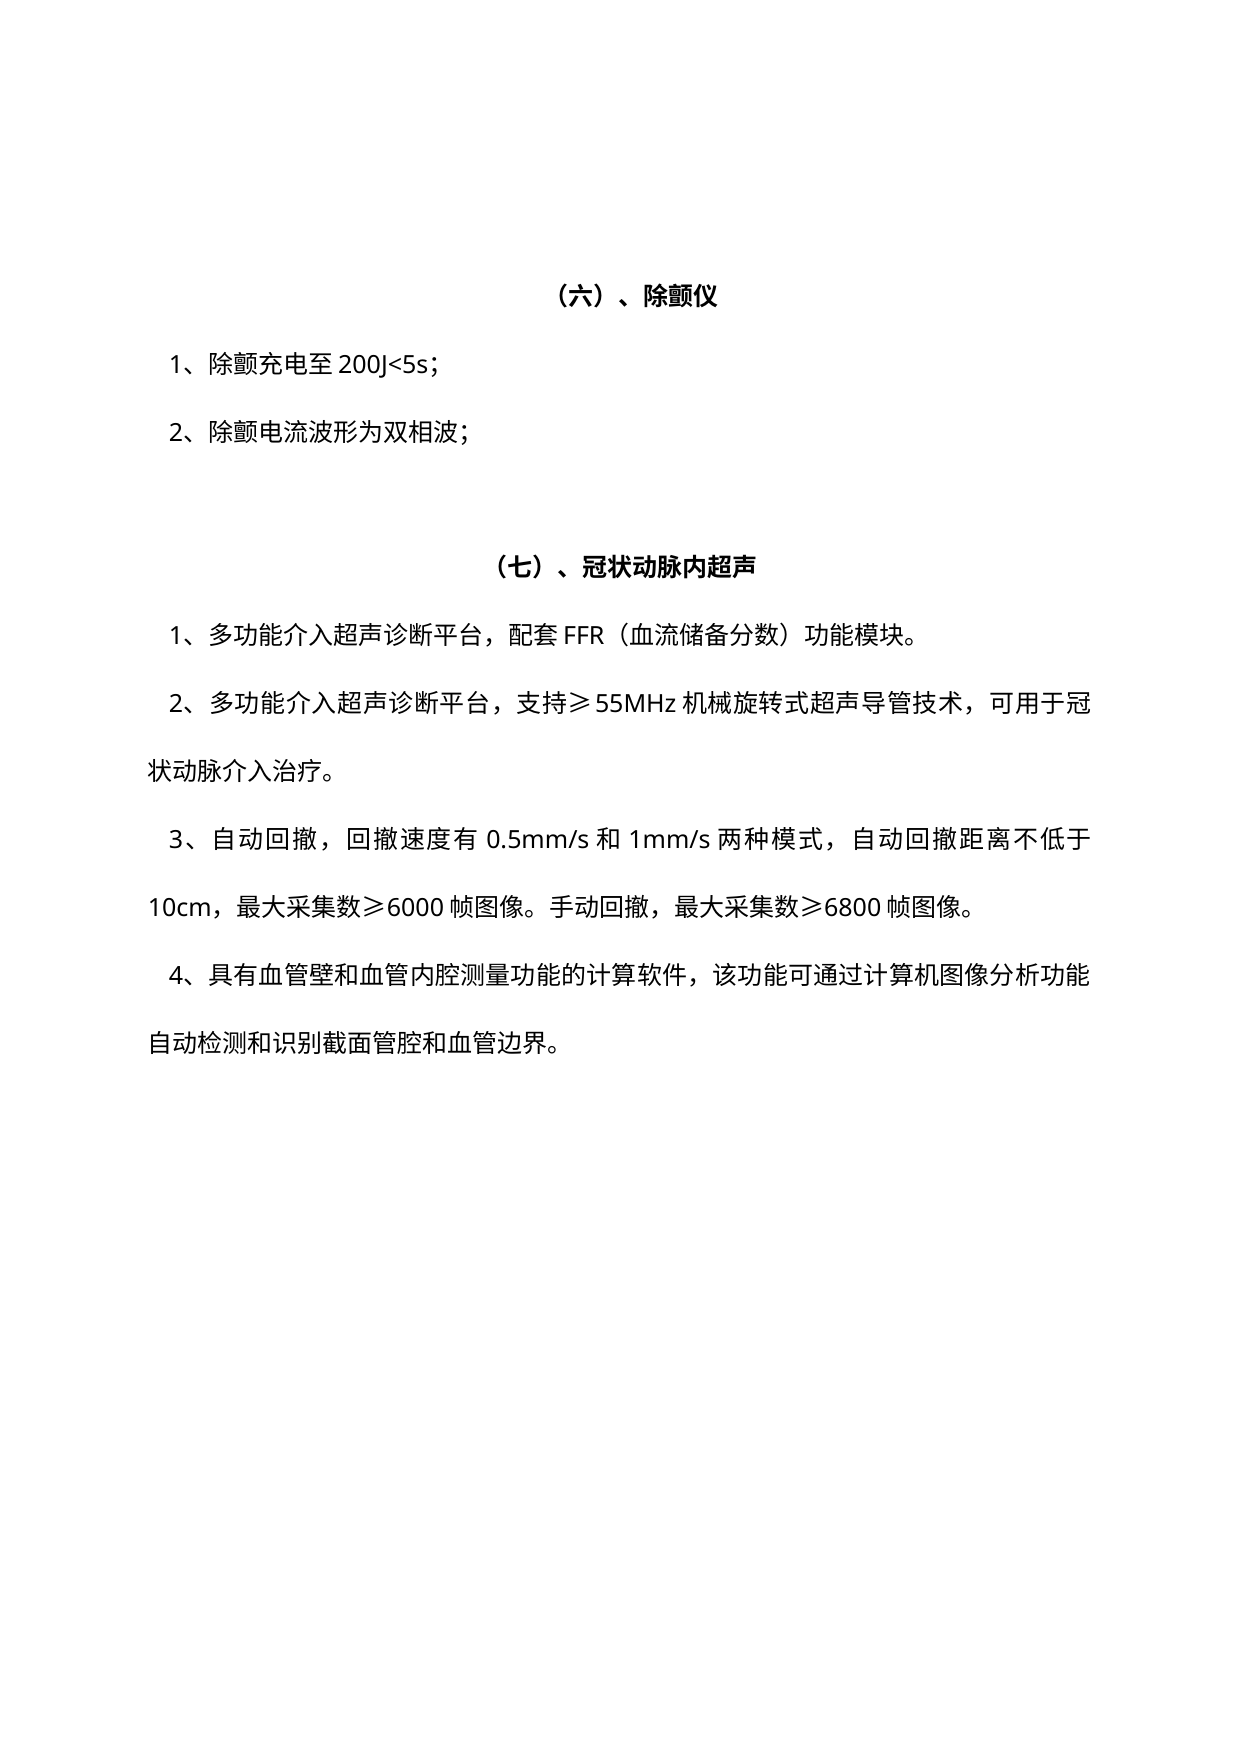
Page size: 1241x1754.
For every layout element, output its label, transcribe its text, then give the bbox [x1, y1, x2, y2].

text 4、具有血管壁和血管内腔测量功能的计算软件，该功能可通过计算机图像分析功能自动检测和识别截面管腔和血管边界。 [148, 939, 1092, 1075]
text （六）、除颤仪 [148, 260, 1092, 328]
text 1、除颤充电至200J<5s； [148, 328, 1092, 396]
text 3、自动回撤，回撤速度有0.5mm/s和1mm/s两种模式，自动回撤距离不低于10cm，最大采集数≥6000帧图像。手动回撤，最大采集数≥6800帧图像。 [148, 804, 1092, 939]
text 1、多功能介入超声诊断平台，配套FFR（血流储备分数）功能模块。 [148, 600, 1092, 668]
list （七）、冠状动脉内超声 [148, 532, 1092, 600]
text 2、除颤电流波形为双相波； [148, 396, 1092, 464]
text 2、多功能介入超声诊断平台，支持≥55MHz机械旋转式超声导管技术，可用于冠状动脉介入治疗。 [148, 668, 1092, 804]
